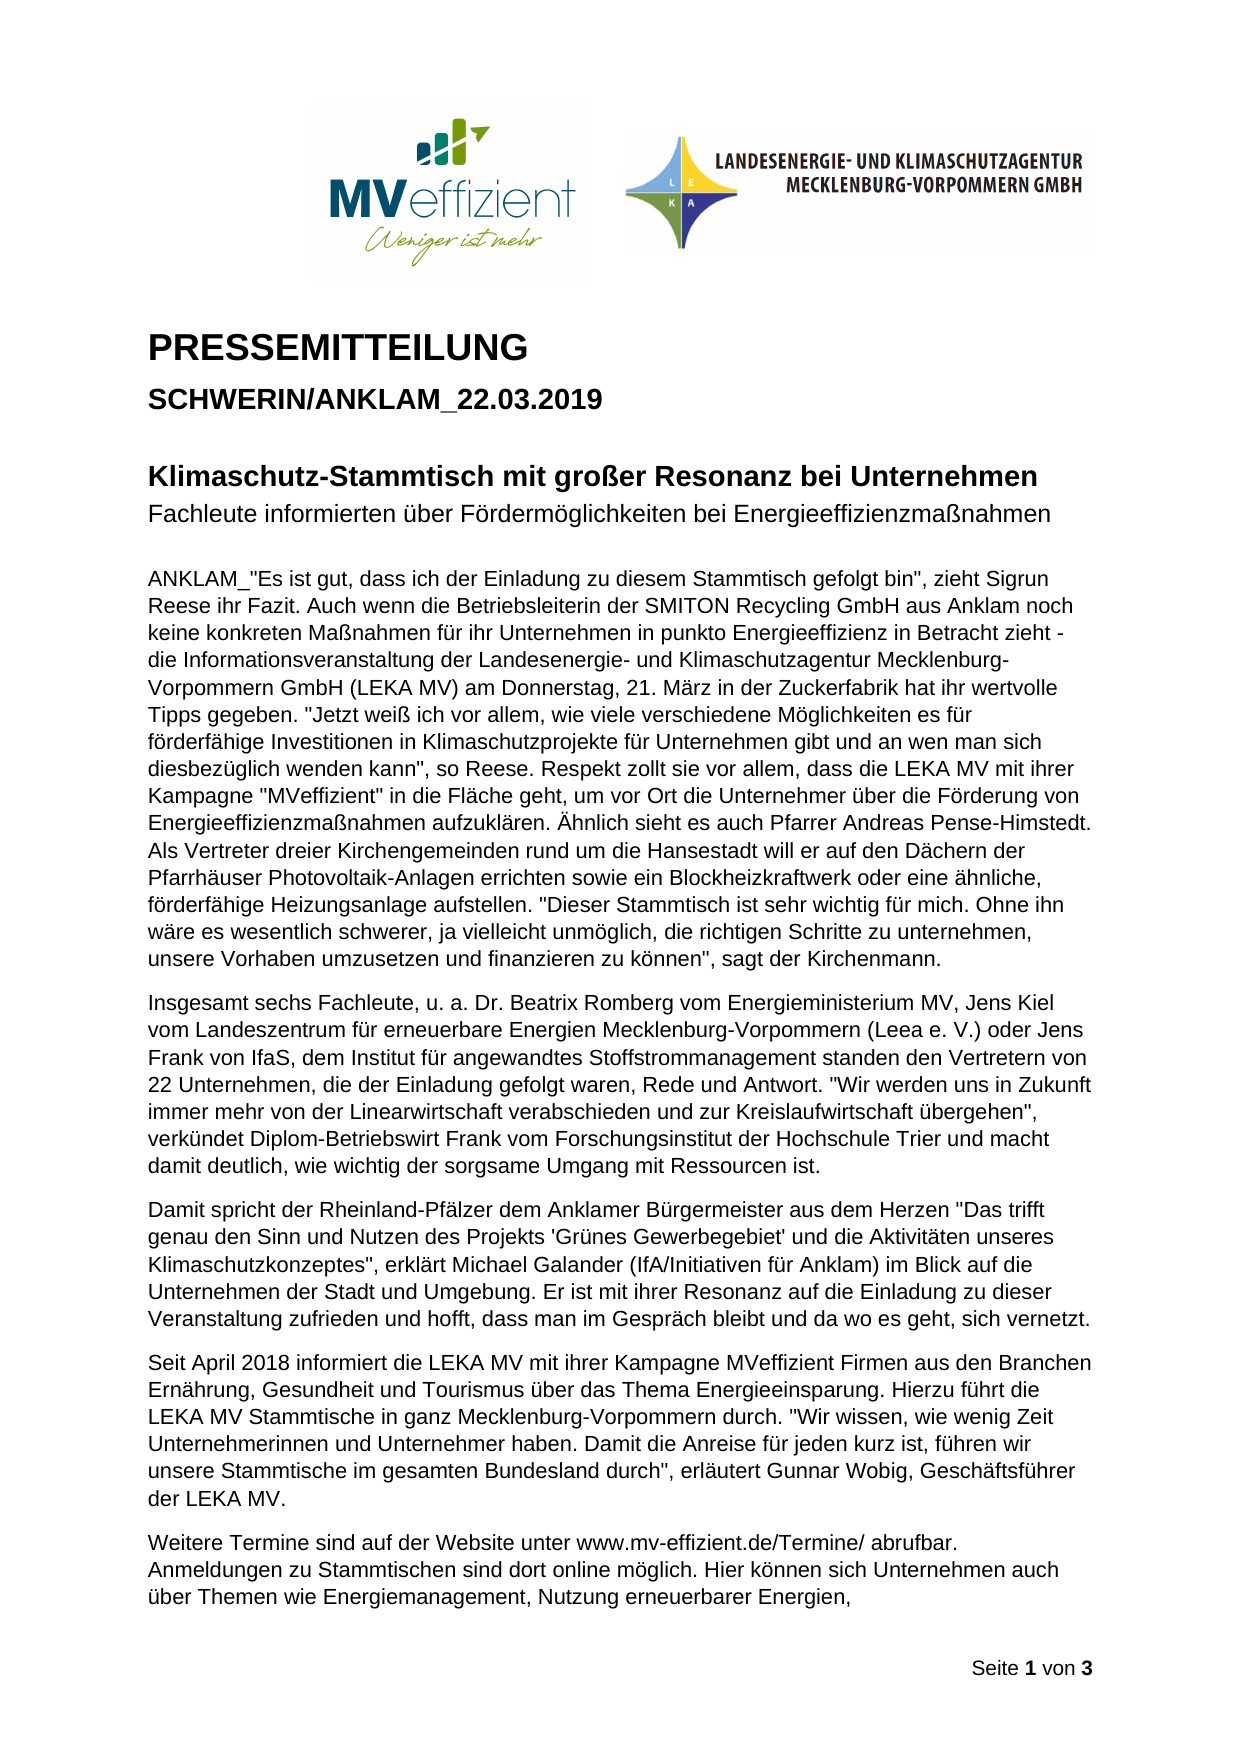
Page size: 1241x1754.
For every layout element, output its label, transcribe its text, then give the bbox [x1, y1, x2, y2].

text Klimaschutz-Stammtisch mit großer Resonanz bei Unternehmen [148, 459, 1093, 493]
picture [623, 129, 1093, 253]
text SCHWERIN/ANKLAM_22.03.2019 [148, 382, 1093, 415]
picture [311, 101, 592, 281]
text Fachleute informierten über Fördermöglichkeiten bei Energieeffizienzmaßnahmen [148, 499, 1093, 528]
text Insgesamt sechs Fachleute, u. a. Dr. Beatrix Romberg vom Energieministerium MV, Jens Kiel vom Landeszentrum für erneuerbare Energien Mecklenburg-Vorpommern (Leea e. V.) oder Jens Frank von IfaS, dem Institut für angewandtes Stoffstrommanagement standen den Vertretern von 22 Unternehmen, die der Einladung gefolgt waren, Rede und Antwort. "Wir werden uns in Zukunft immer mehr von der Linearwirtschaft verabschieden und zur Kreislaufwirtschaft übergehen", verkündet Diplom-Betriebswirt Frank vom Forschungsinstitut der Hochschule Trier und macht damit deutlich, wie wichtig der sorgsame Umgang mit Ressourcen ist. [148, 990, 1093, 1178]
text PRESSEMITTEILUNG [148, 325, 1093, 368]
text Damit spricht der Rheinland-Pfälzer dem Anklamer Bürgermeister aus dem Herzen "Das trifft genau den Sinn und Nutzen des Projekts 'Grünes Gewerbegebiet' und die Aktivitäten unseres Klimaschutzkonzeptes", erklärt Michael Galander (IfA/Initiativen für Anklam) im Blick auf die Unternehmen der Stadt und Umgebung. Er ist mit ihrer Resonanz auf die Einladung zu dieser Veranstaltung zufrieden und hofft, dass man im Gespräch bleibt und da wo es geht, sich vernetzt. [148, 1197, 1093, 1331]
text ANKLAM_"Es ist gut, dass ich der Einladung zu diesem Stammtisch gefolgt bin", zieht Sigrun Reese ihr Fazit. Auch wenn die Betriebsleiterin der SMITON Recycling GmbH aus Anklam noch keine konkreten Maßnahmen für ihr Unternehmen in punkto Energieeffizienz in Betracht zieht - die Informationsveranstaltung der Landesenergie- und Klimaschutzagentur Mecklenburg-Vorpommern GmbH (LEKA MV) am Donnerstag, 21. März in der Zuckerfabrik hat ihr wertvolle Tipps gegeben. "Jetzt weiß ich vor allem, wie viele verschiedene Möglichkeiten es für förderfähige Investitionen in Klimaschutzprojekte für Unternehmen gibt und an wen man sich diesbezüglich wenden kann", so Reese. Respekt zollt sie vor allem, dass die LEKA MV mit ihrer Kampagne "MVeffizient" in die Fläche geht, um vor Ort die Unternehmer über die Förderung von Energieeffizienzmaßnahmen aufzuklären. Ähnlich sieht es auch Pfarrer Andreas Pense-Himstedt. Als Vertreter dreier Kirchengemeinden rund um die Hansestadt will er auf den Dächern der Pfarrhäuser Photovoltaik-Anlagen errichten sowie ein Blockheizkraftwerk oder eine ähnliche, förderfähige Heizungsanlage aufstellen. "Dieser Stammtisch ist sehr wichtig für mich. Ohne ihn wäre es wesentlich schwerer, ja vielleicht unmöglich, die richtigen Schritte zu unternehmen, unsere Vorhaben umzusetzen und finanzieren zu können", sagt der Kirchenmann. [148, 566, 1093, 971]
text Seit April 2018 informiert die LEKA MV mit ihrer Kampagne MVeffizient Firmen aus den Branchen Ernährung, Gesundheit und Tourismus über das Thema Energieeinsparung. Hierzu führt die LEKA MV Stammtische in ganz Mecklenburg-Vorpommern durch. "Wir wissen, wie wenig Zeit Unternehmerinnen und Unternehmer haben. Damit die Anreise für jeden kurz ist, führen wir unsere Stammtische im gesamten Bundesland durch", erläutert Gunnar Wobig, Geschäftsführer der LEKA MV. [148, 1350, 1093, 1511]
